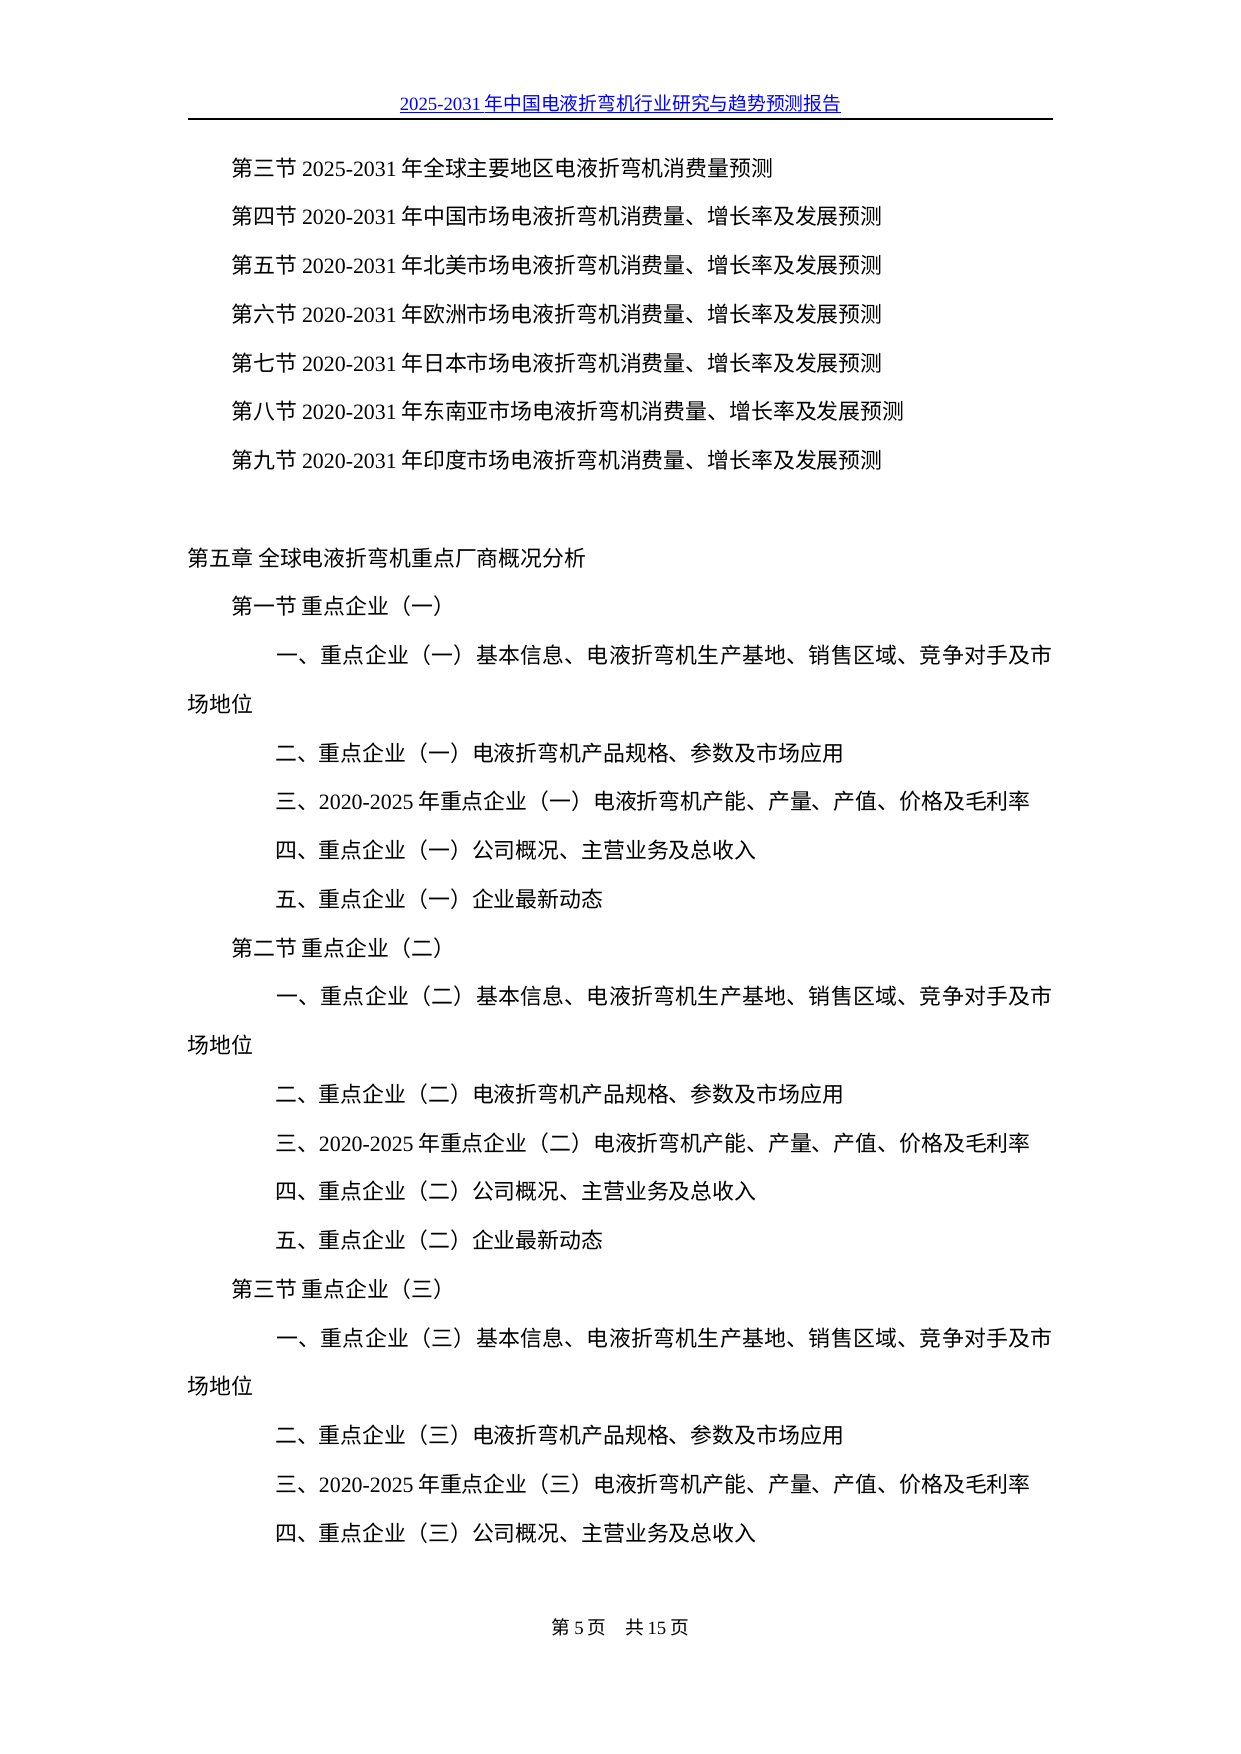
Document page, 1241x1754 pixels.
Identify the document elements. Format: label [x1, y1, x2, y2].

text [187, 150, 1053, 1548]
